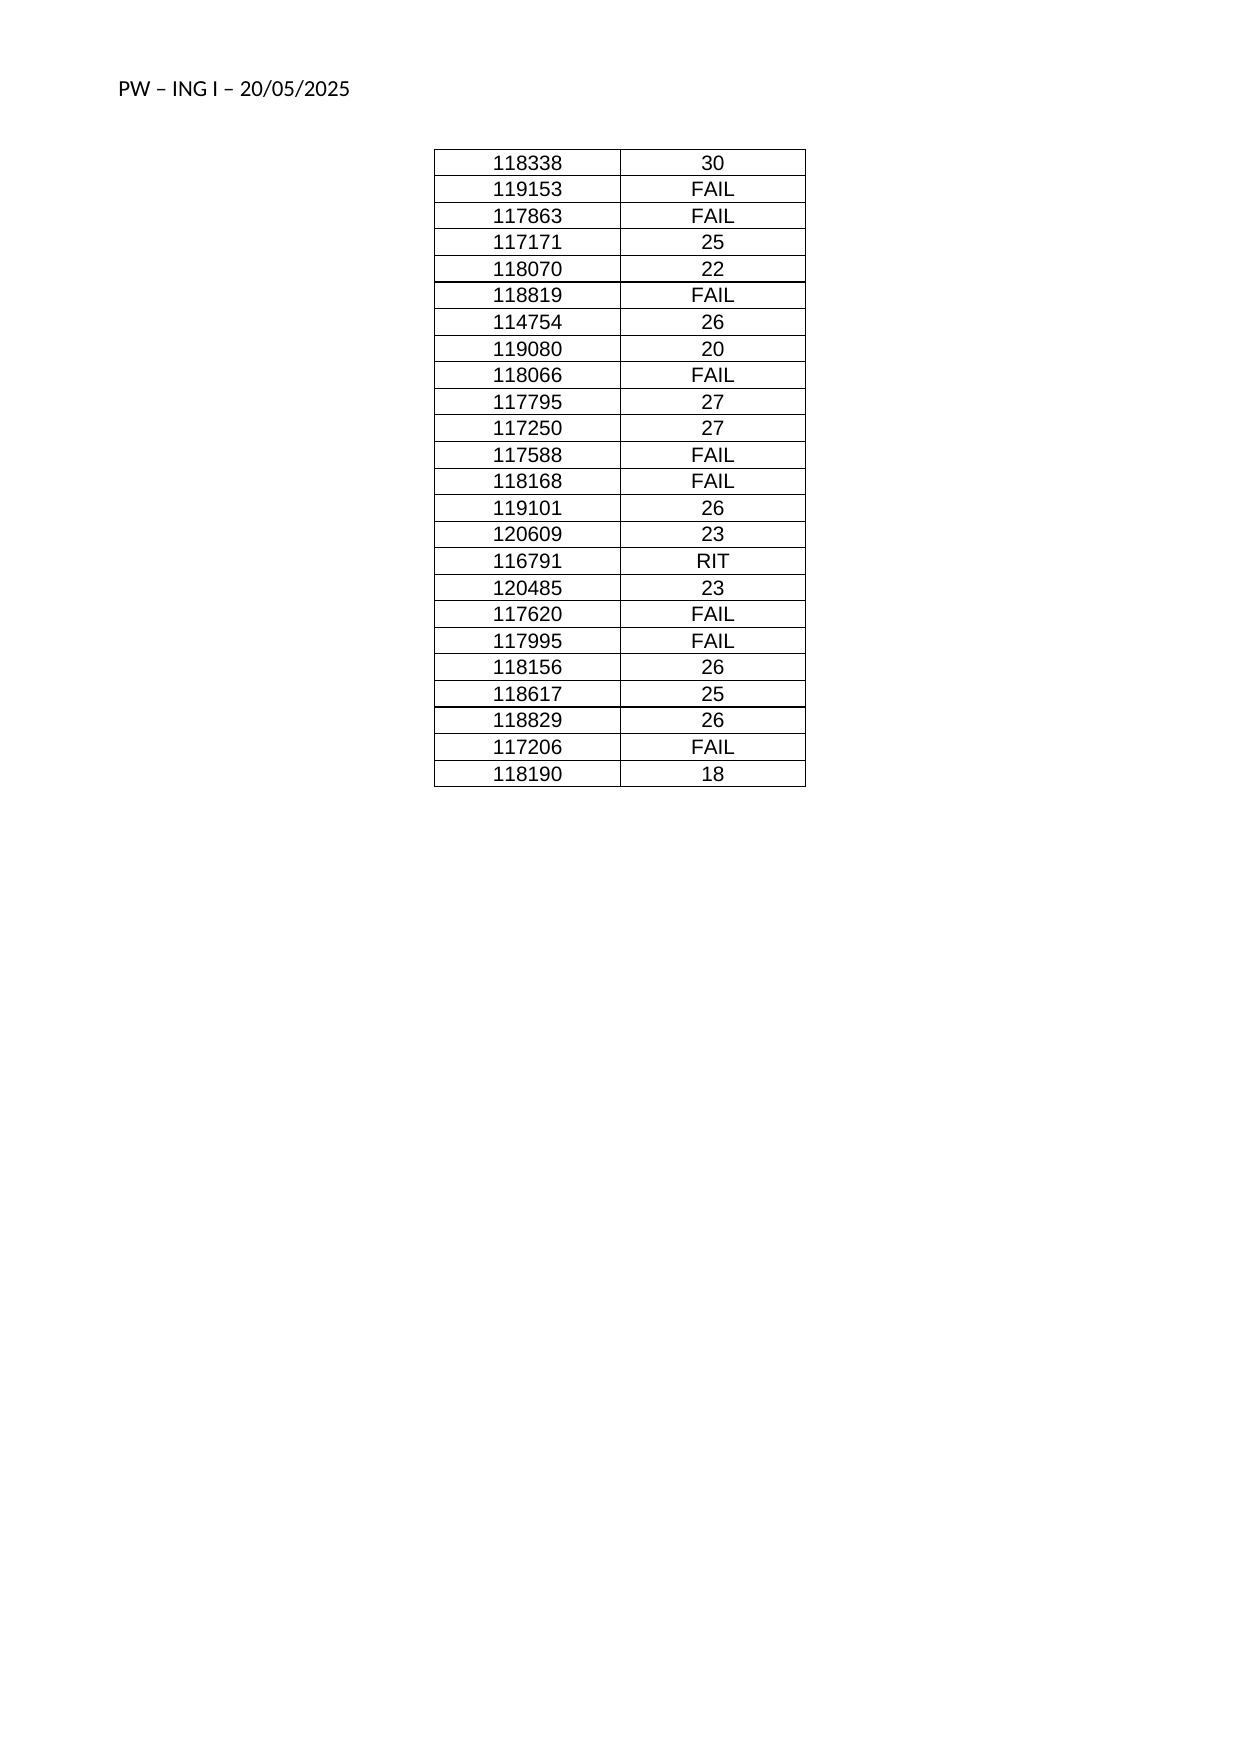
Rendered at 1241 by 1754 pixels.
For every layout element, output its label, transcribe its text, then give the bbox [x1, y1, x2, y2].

table_cell 22 [621, 256, 805, 281]
table_cell FAIL [621, 442, 805, 467]
table_cell 117995 [435, 628, 620, 653]
table_cell 119153 [435, 176, 620, 202]
table_cell 118190 [435, 761, 620, 786]
table_cell 117795 [435, 389, 620, 414]
table_cell 27 [621, 389, 805, 414]
table_cell RIT [621, 548, 805, 574]
table_cell FAIL [621, 628, 805, 653]
table_cell FAIL [621, 203, 805, 228]
table_cell 118168 [435, 469, 620, 494]
table_cell 27 [621, 415, 805, 441]
table_cell 26 [621, 309, 805, 334]
table_cell FAIL [621, 601, 805, 627]
table_cell 118338 [435, 150, 620, 175]
table_cell 114754 [435, 309, 620, 334]
table_cell 118819 [435, 283, 620, 308]
table_cell 117206 [435, 734, 620, 759]
table_cell 118156 [435, 654, 620, 680]
table_cell 25 [621, 681, 805, 706]
table_cell FAIL [621, 734, 805, 759]
table_cell FAIL [621, 362, 805, 388]
table_cell 120609 [435, 522, 620, 547]
table_cell 23 [621, 575, 805, 600]
table_cell FAIL [621, 469, 805, 494]
table_cell 117863 [435, 203, 620, 228]
table_cell 30 [621, 150, 805, 175]
table_cell 118829 [435, 708, 620, 733]
table_cell 20 [621, 336, 805, 361]
table_cell 26 [621, 495, 805, 521]
table_cell 25 [621, 229, 805, 255]
table_cell 117620 [435, 601, 620, 627]
table_cell 117250 [435, 415, 620, 441]
table_cell 116791 [435, 548, 620, 574]
table_cell 26 [621, 708, 805, 733]
table_cell 119080 [435, 336, 620, 361]
table_cell FAIL [621, 283, 805, 308]
table_cell 23 [621, 522, 805, 547]
table_cell 118066 [435, 362, 620, 388]
table_cell 118617 [435, 681, 620, 706]
table_cell 26 [621, 654, 805, 680]
table_cell 120485 [435, 575, 620, 600]
table_cell 119101 [435, 495, 620, 521]
table_cell 117588 [435, 442, 620, 467]
table_cell FAIL [621, 176, 805, 202]
table_cell 118070 [435, 256, 620, 281]
table_cell 117171 [435, 229, 620, 255]
table_cell 18 [621, 761, 805, 786]
